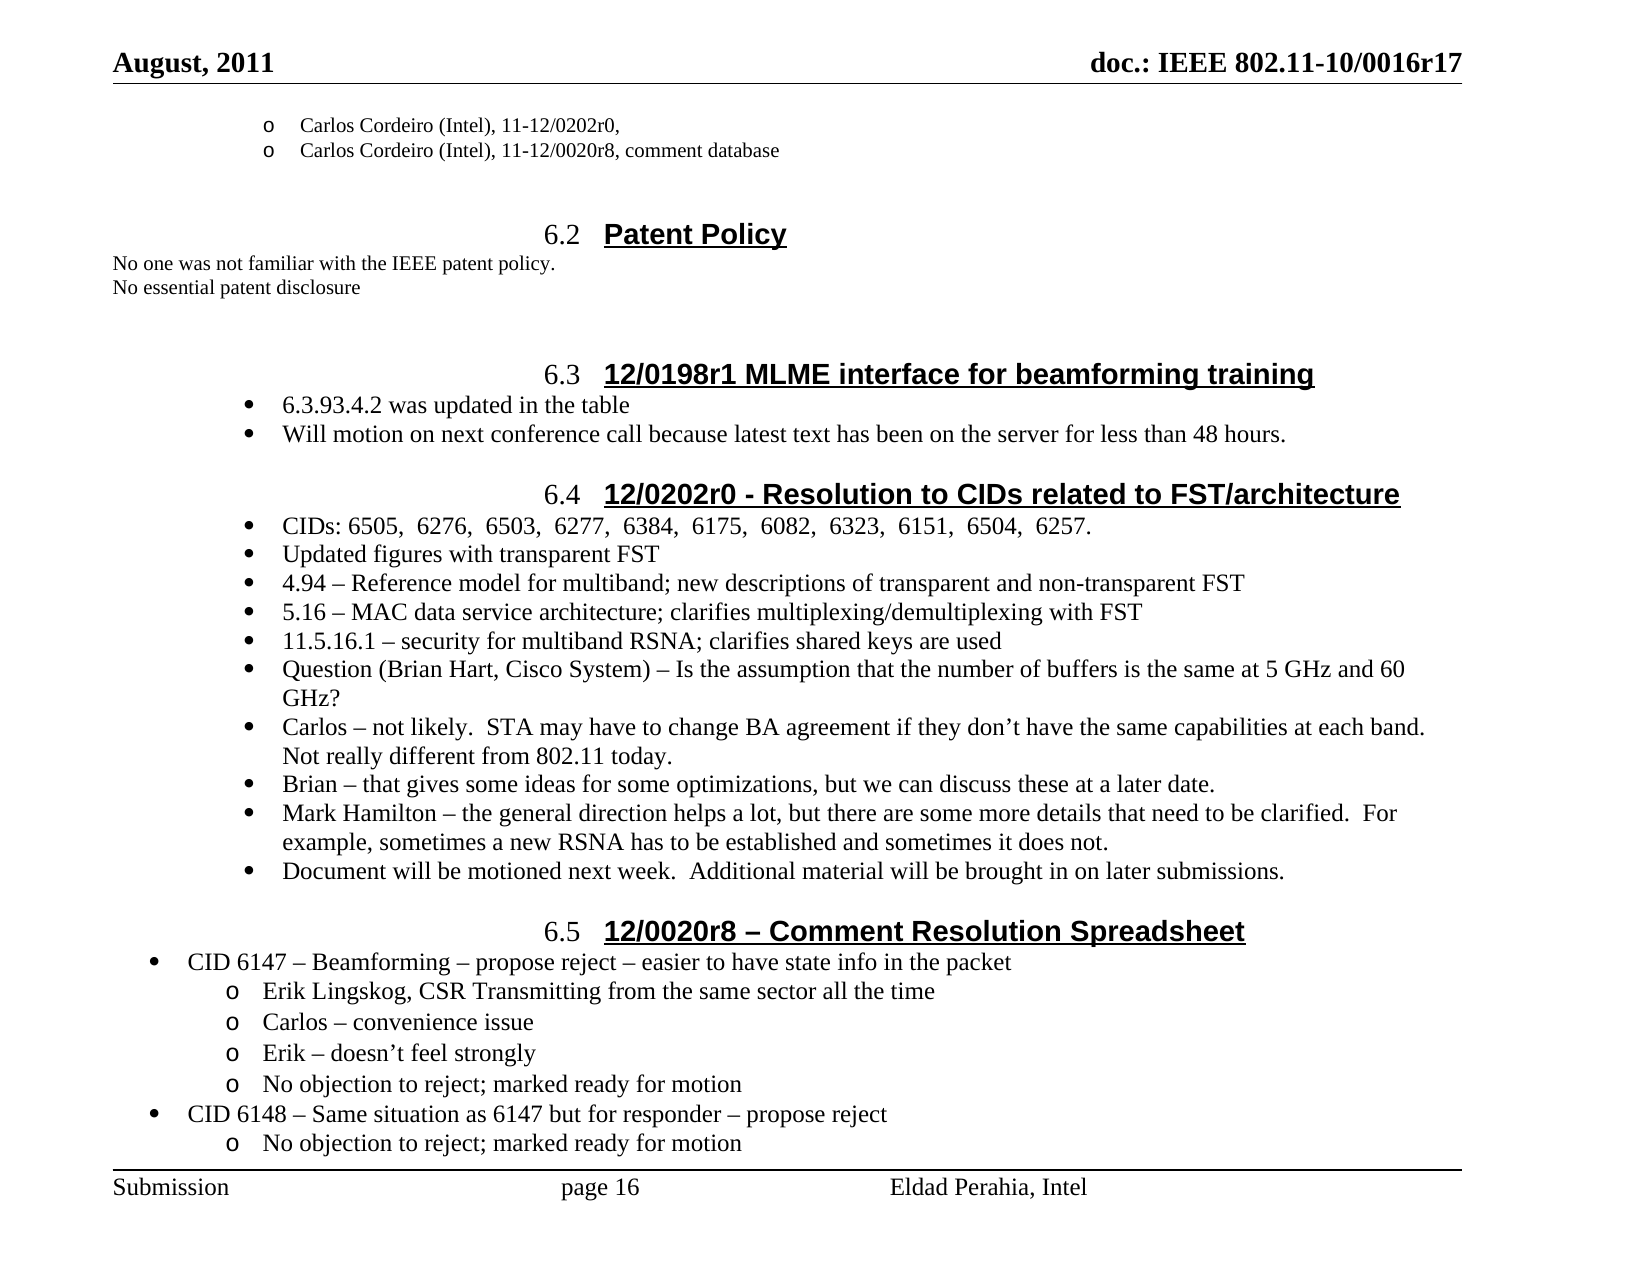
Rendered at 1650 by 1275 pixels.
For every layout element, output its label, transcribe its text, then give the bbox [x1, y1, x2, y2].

list CIDs: 6505, 6276, 6503, 6277, 6384, 6175, 6082, 6323, 6151, 6504, 6257. [244, 511, 1462, 539]
text No essential patent disclosure [112, 275, 1462, 299]
list 11.5.16.1 – security for multiband RSNA; clarifies shared keys are used [244, 626, 1462, 654]
list Mark Hamilton – the general direction helps a lot, but there are some more details that need to be clarified. For example, sometimes a new RSNA has to be established and sometimes it does not. [244, 798, 1462, 856]
subtitle 12/0198r1 MLME interface for beamforming training [544, 357, 1462, 391]
list Carlos Cordeiro (Intel), 11-12/0202r0, [262, 112, 1462, 138]
list Carlos Cordeiro (Intel), 11-12/0020r8, comment database [262, 138, 1462, 164]
list 5.16 – MAC data service architecture; clarifies multiplexing/demultiplexing with FST [244, 597, 1462, 626]
list Erik – doesn’t feel strongly [225, 1038, 1462, 1069]
list Question (Brian Hart, Cisco System) – Is the assumption that the number of buffers is the same at 5 GHz and 60 GHz? [244, 654, 1462, 712]
list Brian – that gives some ideas for some optimizations, but we can discuss these at a later date. [244, 769, 1462, 798]
list 4.94 – Reference model for multiband; new descriptions of transparent and non-transparent FST [244, 568, 1462, 597]
list Carlos – convenience issue [225, 1007, 1462, 1038]
list Erik Lingskog, CSR Transmitting from the same sector all the time [225, 976, 1462, 1007]
subtitle 12/0020r8 – Comment Resolution Spreadsheet [544, 914, 1462, 947]
list CID 6148 – Same situation as 6147 but for responder – propose reject [150, 1099, 1462, 1128]
list Carlos – not likely. STA may have to change BA agreement if they don’t have the same capabilities at each band. Not really different from 802.11 today. [244, 712, 1462, 769]
list Document will be motioned next week. Additional material will be brought in on later submissions. [244, 856, 1462, 884]
subtitle Patent Policy [544, 217, 1462, 251]
list CID 6147 – Beamforming – propose reject – easier to have state info in the packet [150, 947, 1462, 976]
list Updated figures with transparent FST [244, 539, 1462, 568]
list No objection to reject; marked ready for motion [225, 1069, 1462, 1099]
text No one was not familiar with the IEEE patent policy. [112, 251, 1462, 275]
list Will motion on next conference call because latest text has been on the server for less than 48 hours. [244, 419, 1462, 448]
list No objection to reject; marked ready for motion [225, 1128, 1462, 1159]
subtitle 12/0202r0 - Resolution to CIDs related to FST/architecture [544, 477, 1462, 511]
list 6.3.93.4.2 was updated in the table [244, 391, 1462, 419]
